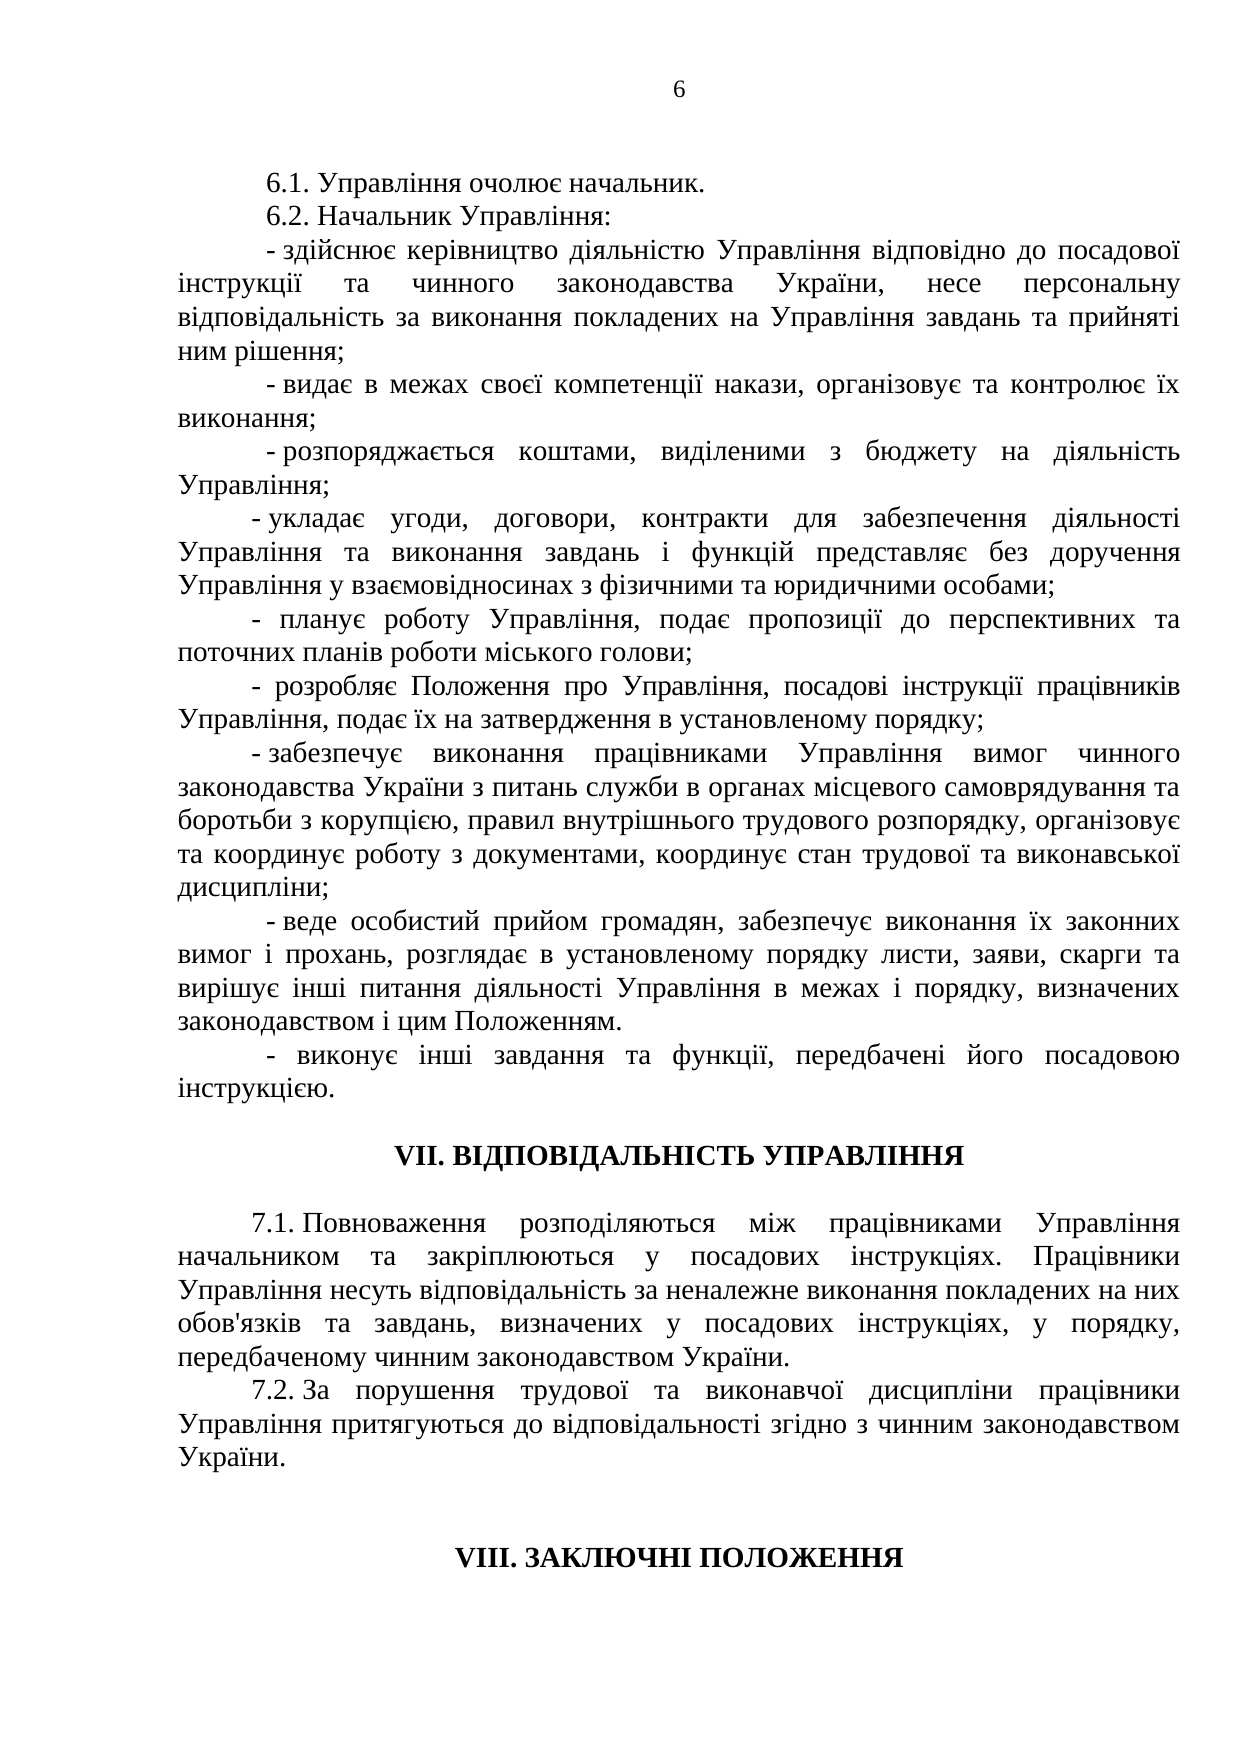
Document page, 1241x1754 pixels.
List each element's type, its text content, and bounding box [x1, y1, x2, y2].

text - розробляє Положення про Управління, посадові інструкції працівників Управління, подає їх на затвердження в установленому порядку; [177, 668, 1181, 735]
text - видає в межах своєї компетенції накази, організовує та контролює їх виконання; [177, 366, 1181, 433]
text VIІ. ВІДПОВІДАЛЬНІСТЬ УПРАВЛІННЯ [177, 1138, 1181, 1171]
text - веде особистий прийом громадян, забезпечує виконання їх законних вимог і прохань, розглядає в установленому порядку листи, заяви, скарги та вирішує інші питання діяльності Управління в межах і порядку, визначених законодавством і цим Положенням. [177, 903, 1181, 1037]
text - виконує інші завдання та функції, передбачені його посадовою інструкцією. [177, 1037, 1181, 1104]
text 7.1. Повноваження розподіляються між працівниками Управління начальником та закріплюються у посадових інструкціях. Працівники Управління несуть відповідальність за неналежне виконання покладених на них обов'язків та завдань, визначених у посадових інструкціях, у порядку, передбаченому чинним законодавством України. [177, 1205, 1181, 1372]
text VIІI. ЗАКЛЮЧНІ ПОЛОЖЕННЯ [177, 1540, 1181, 1574]
text 7.2. За порушення трудової та виконавчої дисципліни працівники Управління притягуються до відповідальності згідно з чинним законодавством України. [177, 1372, 1181, 1473]
text 6.2. Начальник Управління: [177, 198, 1181, 232]
text - забезпечує виконання працівниками Управління вимог чинного законодавства України з питань служби в органах місцевого самоврядування та боротьби з корупцією, правил внутрішнього трудового розпорядку, організовує та координує роботу з документами, координує стан трудової та виконавської дисципліни; [177, 735, 1181, 903]
text - планує роботу Управління, подає пропозиції до перспективних та поточних планів роботи міського голови; [177, 601, 1181, 668]
text - розпоряджається коштами, виділеними з бюджету на діяльність Управління; [177, 433, 1181, 500]
text 6.1. Управління очолює начальник. [177, 165, 1181, 198]
text - здійснює керівництво діяльністю Управління відповідно до посадової інструкції та чинного законодавства України, несе персональну відповідальність за виконання покладених на Управління завдань та прийняті ним рішення; [177, 232, 1181, 366]
text - укладає угоди, договори, контракти для забезпечення діяльності Управління та виконання завдань і функцій представляє без доручення Управління у взаємовідносинах з фізичними та юридичними особами; [177, 500, 1181, 601]
